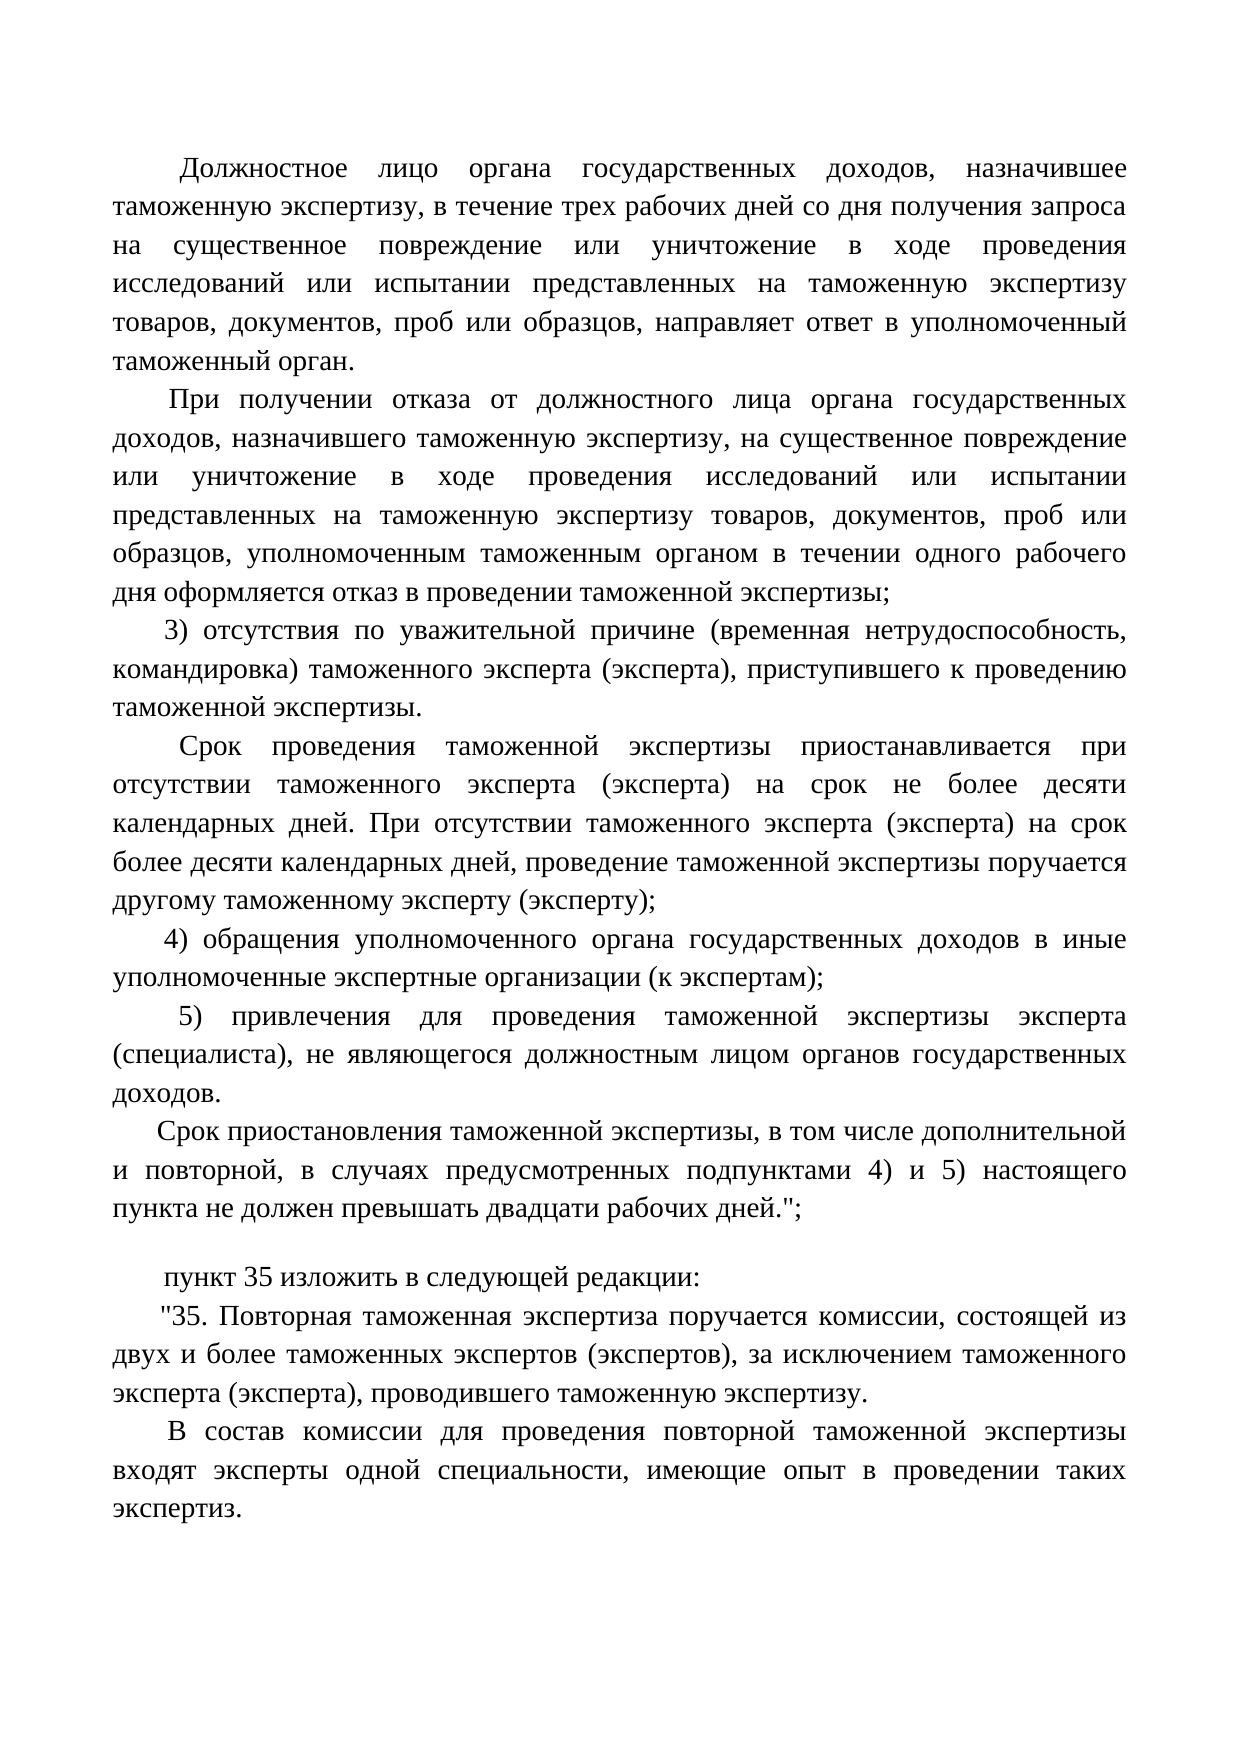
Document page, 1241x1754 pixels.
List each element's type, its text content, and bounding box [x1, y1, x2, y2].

text Срок проведения таможенной экспертизы приостанавливается при отсутствии таможенного эксперта (эксперта) на срок не более десяти календарных дней. При отсутствии таможенного эксперта (эксперта) на срок более десяти календарных дней, проведение таможенной экспертизы поручается другому таможенному эксперту (эксперту); [112, 728, 1128, 916]
text 4) обращения уполномоченного органа государственных доходов в иные уполномоченные экспертные организации (к экспертам); [112, 921, 1128, 993]
text 3) отсутствия по уважительной причине (временная нетрудоспособность, командировка) таможенного эксперта (эксперта), приступившего к проведению таможенной экспертизы. [112, 612, 1128, 723]
text В состав комиссии для проведения повторной таможенной экспертизы входят эксперты одной специальности, имеющие опыт в проведении таких экспертиз. [112, 1413, 1128, 1524]
text пункт 35 изложить в следующей редакции: [112, 1259, 1128, 1293]
text 5) привлечения для проведения таможенной экспертизы эксперта (специалиста), не являющегося должностным лицом органов государственных доходов. [112, 998, 1128, 1108]
text При получении отказа от должностного лица органа государственных доходов, назначившего таможенную экспертизу, на существенное повреждение или уничтожение в ходе проведения исследований или испытании представленных на таможенную экспертизу товаров, документов, проб или образцов, уполномоченным таможенным органом в течении одного рабочего дня оформляется отказ в проведении таможенной экспертизы; [112, 381, 1128, 607]
text Должностное лицо органа государственных доходов, назначившее таможенную экспертизу, в течение трех рабочих дней со дня получения запроса на существенное повреждение или уничтожение в ходе проведения исследований или испытании представленных на таможенную экспертизу товаров, документов, проб или образцов, направляет ответ в уполномоченный таможенный орган. [112, 150, 1128, 376]
text Срок приостановления таможенной экспертизы, в том числе дополнительной и повторной, в случаях предусмотренных подпунктами 4) и 5) настоящего пункта не должен превышать двадцати рабочих дней."; [112, 1113, 1128, 1224]
text "35. Повторная таможенная экспертиза поручается комиссии, состоящей из двух и более таможенных экспертов (экспертов), за исключением таможенного эксперта (эксперта), проводившего таможенную экспертизу. [112, 1298, 1128, 1408]
